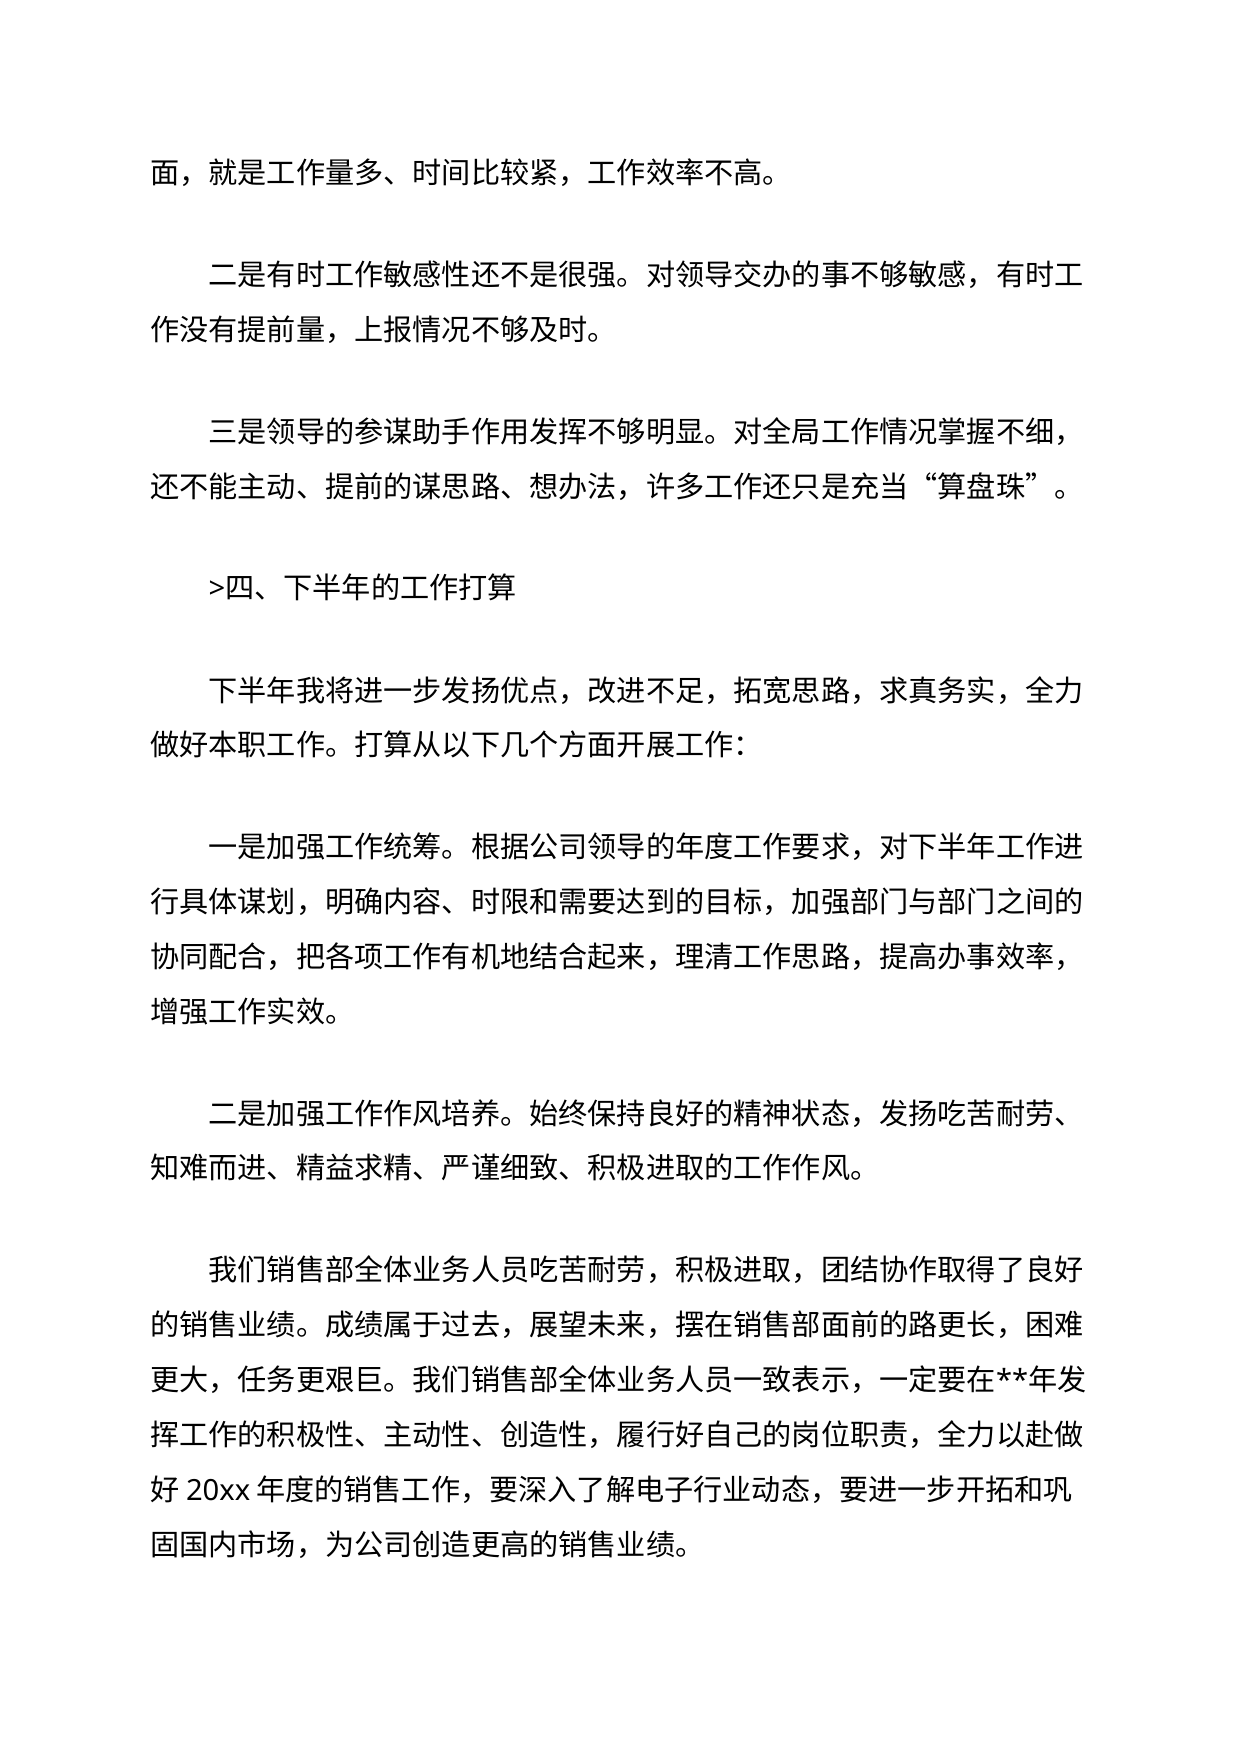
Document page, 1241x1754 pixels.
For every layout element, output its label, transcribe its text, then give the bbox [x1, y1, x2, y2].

text 二是有时工作敏感性还不是很强。对领导交办的事不够敏感，有时工作没有提前量，上报情况不够及时。 [150, 252, 1090, 349]
text 下半年我将进一步发扬优点，改进不足，拓宽思路，求真务实，全力做好本职工作。打算从以下几个方面开展工作： [150, 667, 1090, 764]
text 三是领导的参谋助手作用发挥不够明显。对全局工作情况掌握不细，还不能主动、提前的谋思路、想办法，许多工作还只是充当“算盘珠”。 [150, 408, 1090, 506]
text 我们销售部全体业务人员吃苦耐劳，积极进取，团结协作取得了良好的销售业绩。成绩属于过去，展望未来，摆在销售部面前的路更长，困难更大，任务更艰巨。我们销售部全体业务人员一致表示，一定要在**年发挥工作的积极性、主动性、创造性，履行好自己的岗位职责，全力以赴做好 20xx年度的销售工作，要深入了解电子行业动态，要进一步开拓和巩固国内市场，为公司创造更高的销售业绩。 [150, 1247, 1090, 1564]
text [150, 150, 1090, 192]
text >四、下半年的工作打算 [150, 565, 1090, 607]
text 二是加强工作作风培养。始终保持良好的精神状态，发扬吃苦耐劳、知难而进、精益求精、严谨细致、积极进取的工作作风。 [150, 1090, 1090, 1187]
text 一是加强工作统筹。根据公司领导的年度工作要求，对下半年工作进行具体谋划，明确内容、时限和需要达到的目标，加强部门与部门之间的协同配合，把各项工作有机地结合起来，理清工作思路，提高办事效率，增强工作实效。 [150, 824, 1090, 1031]
